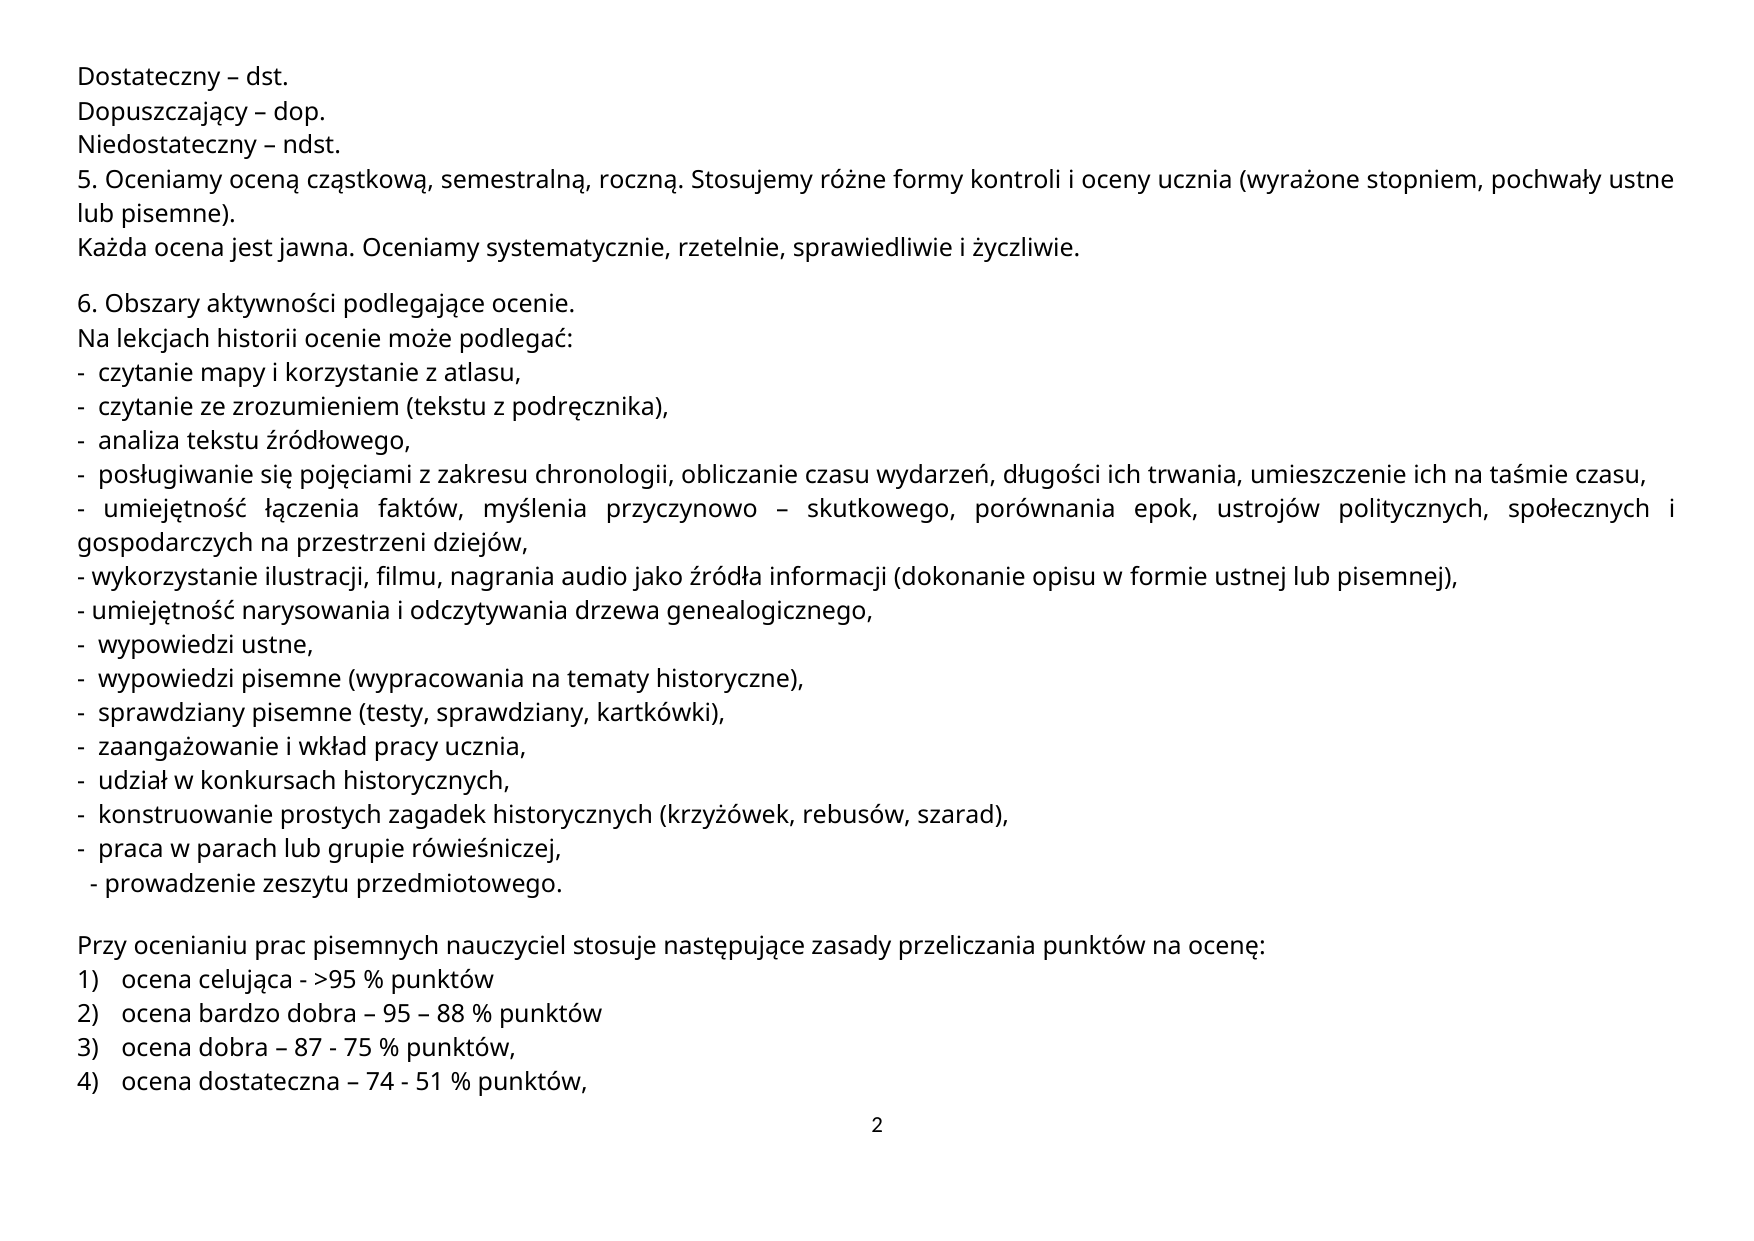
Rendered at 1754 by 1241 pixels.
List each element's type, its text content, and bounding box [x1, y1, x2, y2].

text - wykorzystanie ilustracji, filmu, nagrania audio jako źródła informacji (dokonanie opisu w formie ustnej lub pisemnej), [77, 559, 1677, 593]
text - udział w konkursach historycznych, [77, 763, 1677, 797]
list ocena celująca - >95 % punktów [77, 961, 1677, 995]
text Każda ocena jest jawna. Oceniamy systematycznie, rzetelnie, sprawiedliwie i życzliwie. [77, 229, 1677, 263]
text - posługiwanie się pojęciami z zakresu chronologii, obliczanie czasu wydarzeń, długości ich trwania, umieszczenie ich na taśmie czasu, [77, 456, 1677, 491]
text Niedostateczny – ndst. [77, 127, 1677, 161]
text Na lekcjach historii ocenie może podlegać: [77, 320, 1677, 354]
text 5. Oceniamy oceną cząstkową, semestralną, roczną. Stosujemy różne formy kontroli i oceny ucznia (wyrażone stopniem, pochwały ustne lub pisemne). [77, 161, 1677, 229]
text - umiejętność łączenia faktów, myślenia przyczynowo – skutkowego, porównania epok, ustrojów politycznych, społecznych i gospodarczych na przestrzeni dziejów, [77, 491, 1677, 559]
list ocena bardzo dobra – 95 – 88 % punktów [77, 995, 1677, 1029]
text - umiejętność narysowania i odczytywania drzewa genealogicznego, [77, 593, 1677, 627]
text - wypowiedzi pisemne (wypracowania na tematy historyczne), [77, 661, 1677, 695]
text - analiza tekstu źródłowego, [77, 422, 1677, 456]
text - czytanie ze zrozumieniem (tekstu z podręcznika), [77, 388, 1677, 422]
text - wypowiedzi ustne, [77, 627, 1677, 661]
text Przy ocenianiu prac pisemnych nauczyciel stosuje następujące zasady przeliczania punktów na ocenę: [77, 927, 1677, 961]
text - konstruowanie prostych zagadek historycznych (krzyżówek, rebusów, szarad), [77, 797, 1677, 831]
list ocena dobra – 87 - 75 % punktów, [77, 1029, 1677, 1063]
list ocena dostateczna – 74 - 51 % punktów, [77, 1063, 1677, 1098]
text - sprawdziany pisemne (testy, sprawdziany, kartkówki), [77, 695, 1677, 729]
text - prowadzenie zeszytu przedmiotowego. [77, 865, 1677, 899]
text 6. Obszary aktywności podlegające ocenie. [77, 286, 1677, 320]
text Dostateczny – dst. [77, 59, 1677, 93]
text Dopuszczający – dop. [77, 93, 1677, 127]
text - praca w parach lub grupie rówieśniczej, [77, 831, 1677, 865]
text - zaangażowanie i wkład pracy ucznia, [77, 729, 1677, 763]
text - czytanie mapy i korzystanie z atlasu, [77, 354, 1677, 388]
